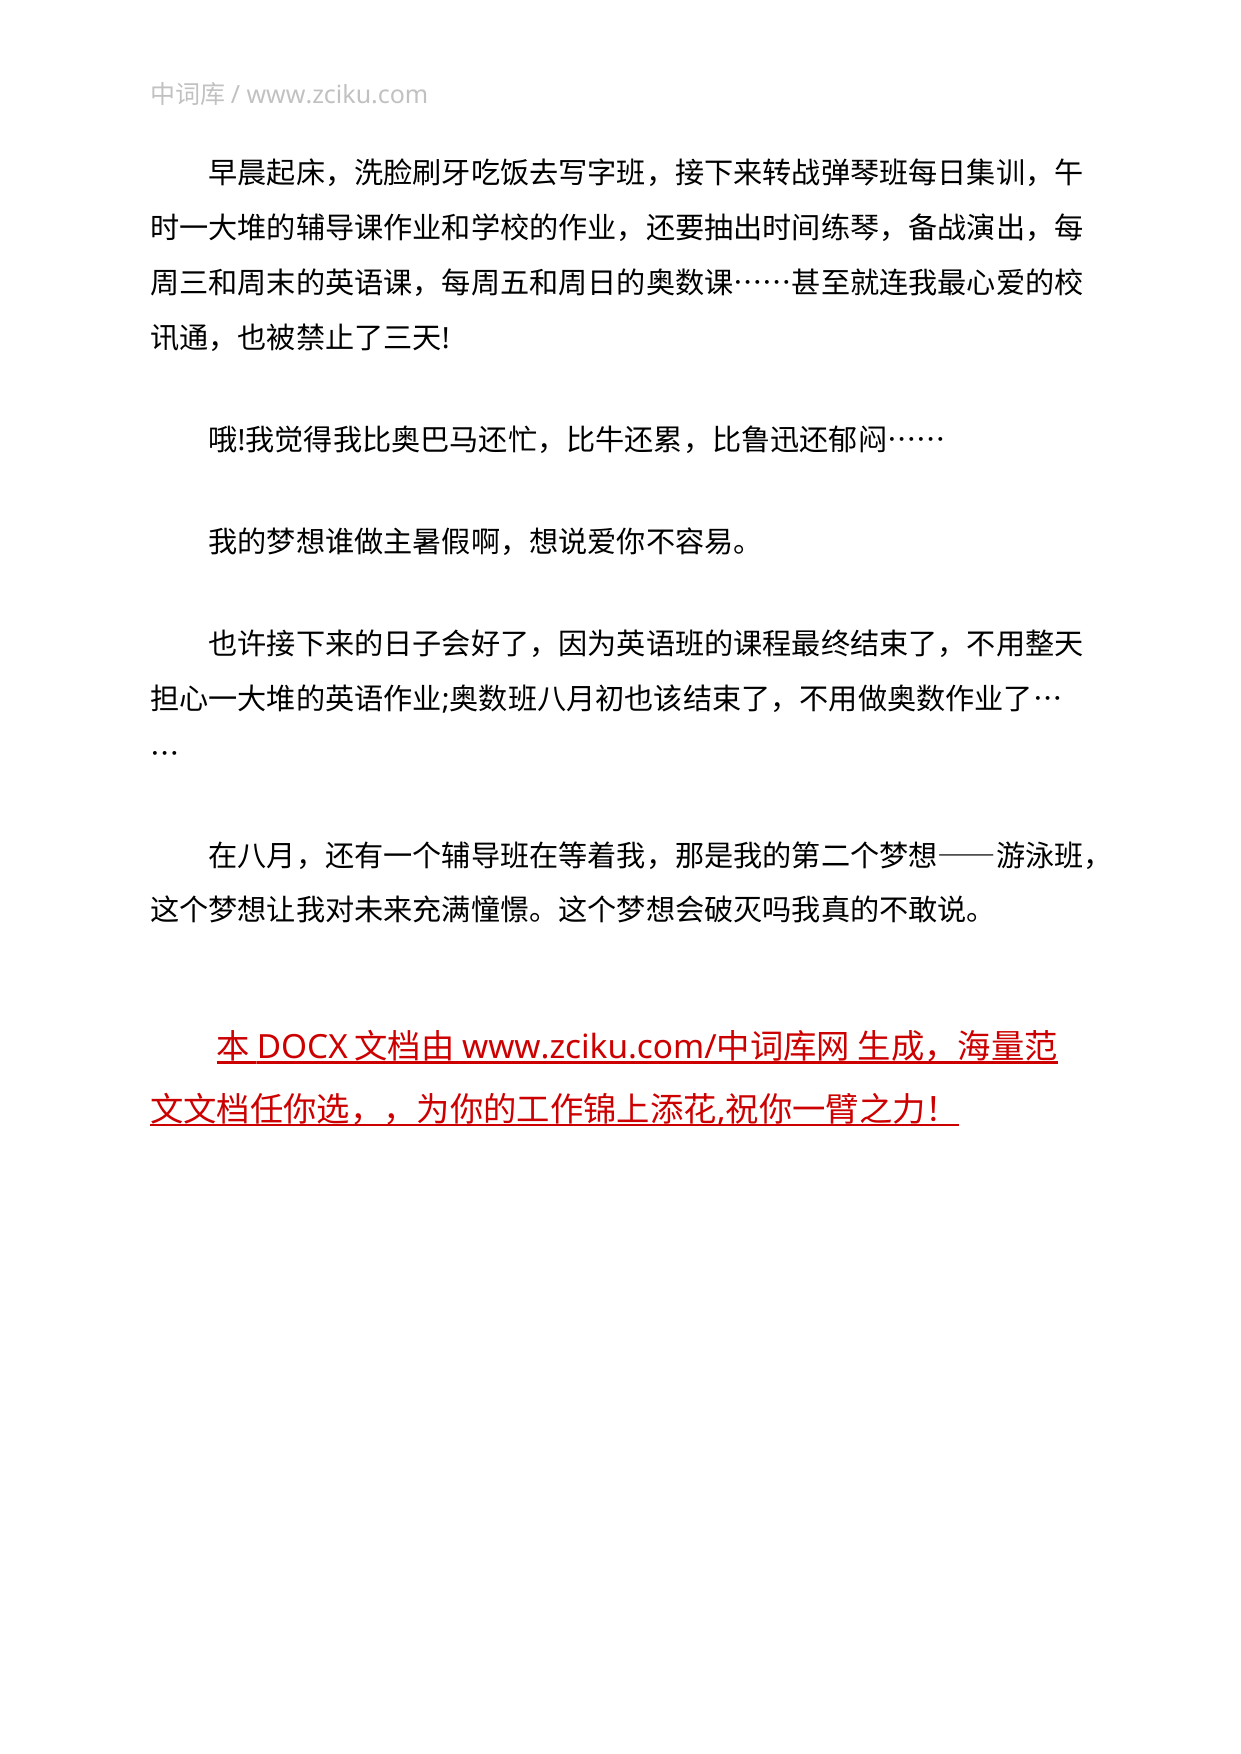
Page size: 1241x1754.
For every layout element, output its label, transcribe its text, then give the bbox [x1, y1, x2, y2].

text 哦!我觉得我比奥巴马还忙，比牛还累，比鲁迅还郁闷…… [150, 417, 1090, 459]
text 早晨起床，洗脸刷牙吃饭去写字班，接下来转战弹琴班每日集训，午时一大堆的辅导课作业和学校的作业，还要抽出时间练琴，备战演出，每周三和周末的英语课，每周五和周日的奥数课……甚至就连我最心爱的校讯通，也被禁止了三天! [150, 150, 1090, 357]
text 我的梦想谁做主暑假啊，想说爱你不容易。 [150, 519, 1090, 561]
text 也许接下来的日子会好了，因为英语班的课程最终结束了，不用整天担心一大堆的英语作业;奥数班八月初也该结束了，不用做奥数作业了…… [150, 620, 1090, 773]
text 在八月，还有一个辅导班在等着我，那是我的第二个梦想——游泳班，这个梦想让我对未来充满憧憬。这个梦想会破灭吗我真的不敢说。 [150, 832, 1090, 929]
text 本DOCX文档由 www.zciku.com/中词库网 生成，海量范文文档任你选，，为你的工作锦上添花,祝你一臂之力！ [150, 1020, 1090, 1131]
